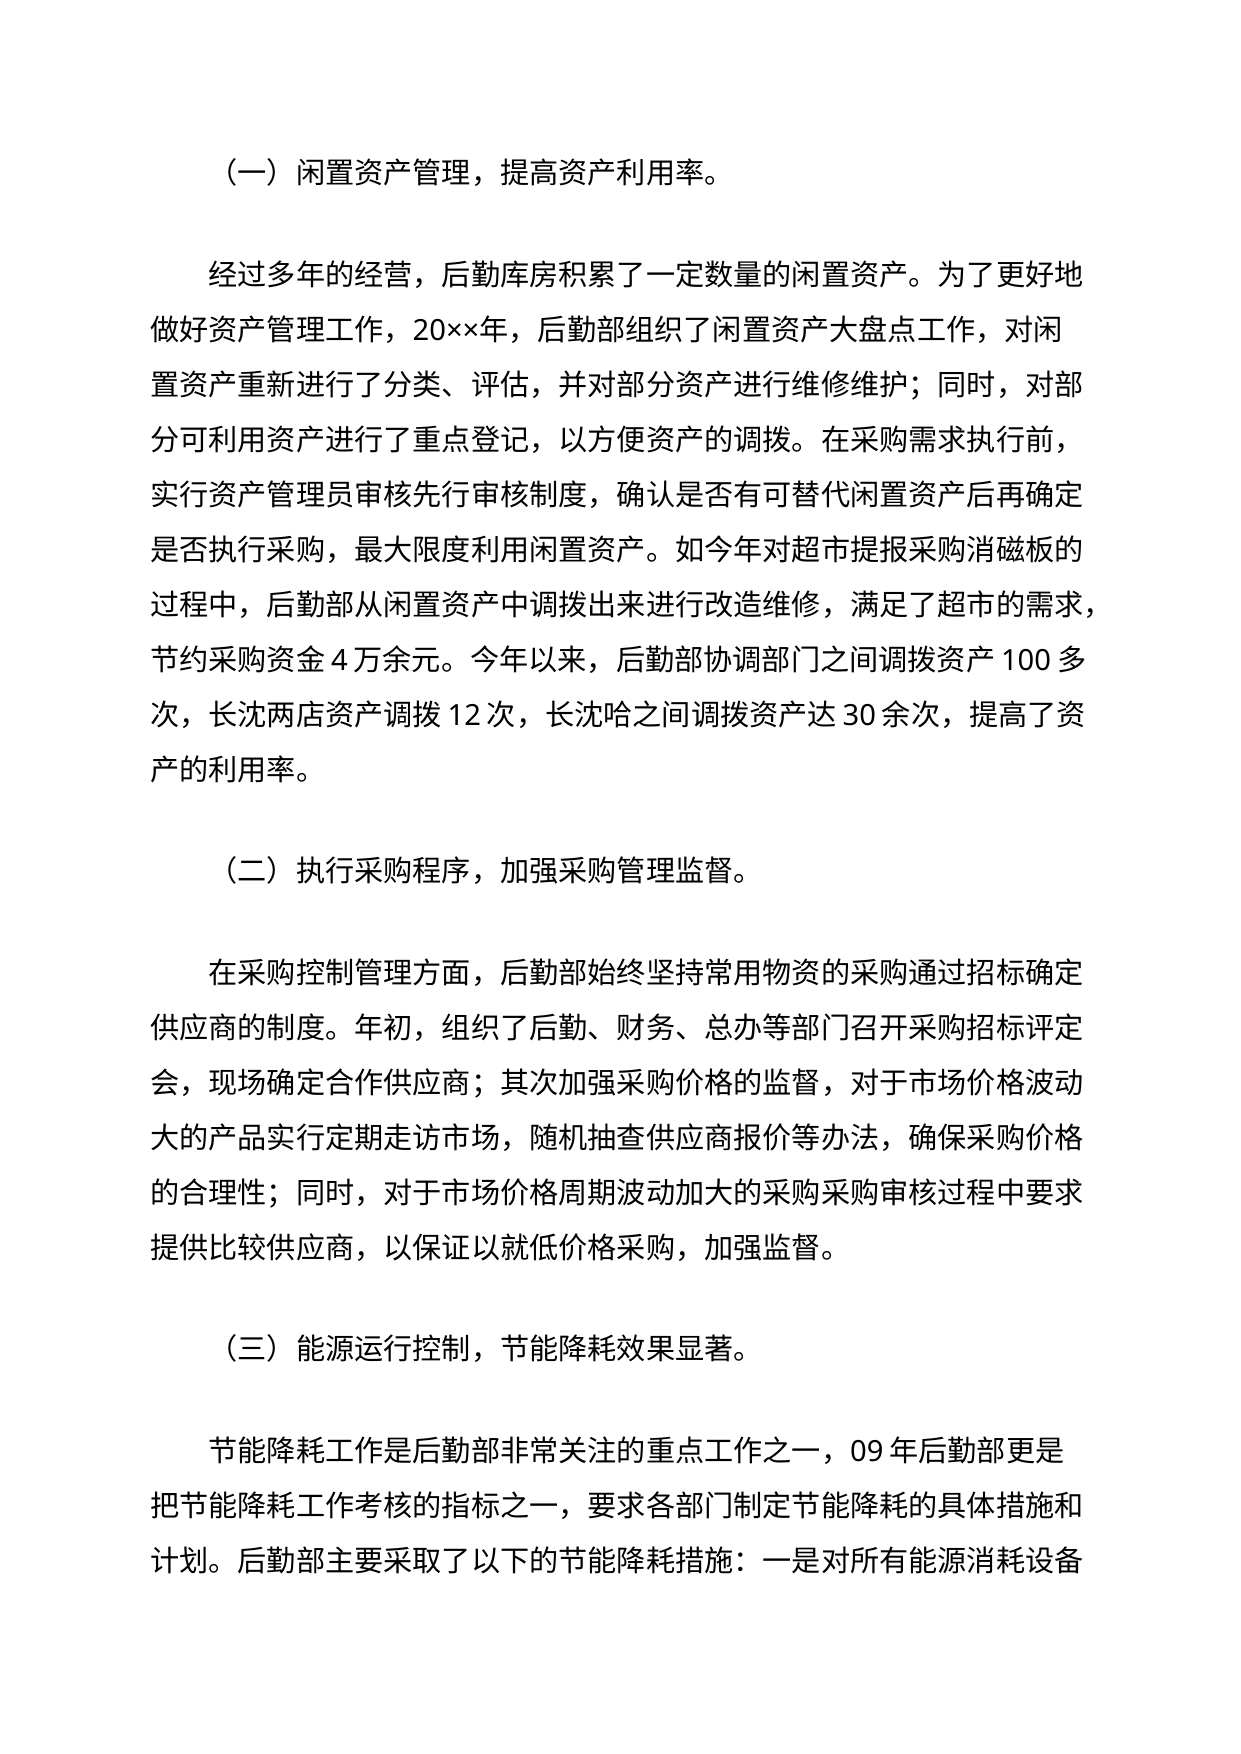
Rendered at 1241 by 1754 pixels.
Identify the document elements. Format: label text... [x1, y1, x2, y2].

text 在采购控制管理方面，后勤部始终坚持常用物资的采购通过招标确定供应商的制度。年初，组织了后勤、财务、总办等部门召开采购招标评定会，现场确定合作供应商；其次加强采购价格的监督，对于市场价格波动大的产品实行定期走访市场，随机抽查供应商报价等办法，确保采购价格的合理性；同时，对于市场价格周期波动加大的采购采购审核过程中要求提供比较供应商，以保证以就低价格采购，加强监督。 [150, 950, 1090, 1266]
text （二）执行采购程序，加强采购管理监督。 [150, 848, 1090, 890]
text 经过多年的经营，后勤库房积累了一定数量的闲置资产。为了更好地做好资产管理工作，20××年，后勤部组织了闲置资产大盘点工作，对闲置资产重新进行了分类、评估，并对部分资产进行维修维护；同时，对部分可利用资产进行了重点登记，以方便资产的调拨。在采购需求执行前，实行资产管理员审核先行审核制度，确认是否有可替代闲置资产后再确定是否执行采购，最大限度利用闲置资产。如今年对超市提报采购消磁板的过程中，后勤部从闲置资产中调拨出来进行改造维修，满足了超市的需求，节约采购资金4万余元。今年以来，后勤部协调部门之间调拨资产100多次，长沈两店资产调拨12次，长沈哈之间调拨资产达30余次，提高了资产的利用率。 [150, 252, 1090, 788]
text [150, 1428, 1090, 1580]
text （一）闲置资产管理，提高资产利用率。 [150, 150, 1090, 192]
text （三）能源运行控制，节能降耗效果显著。 [150, 1326, 1090, 1368]
